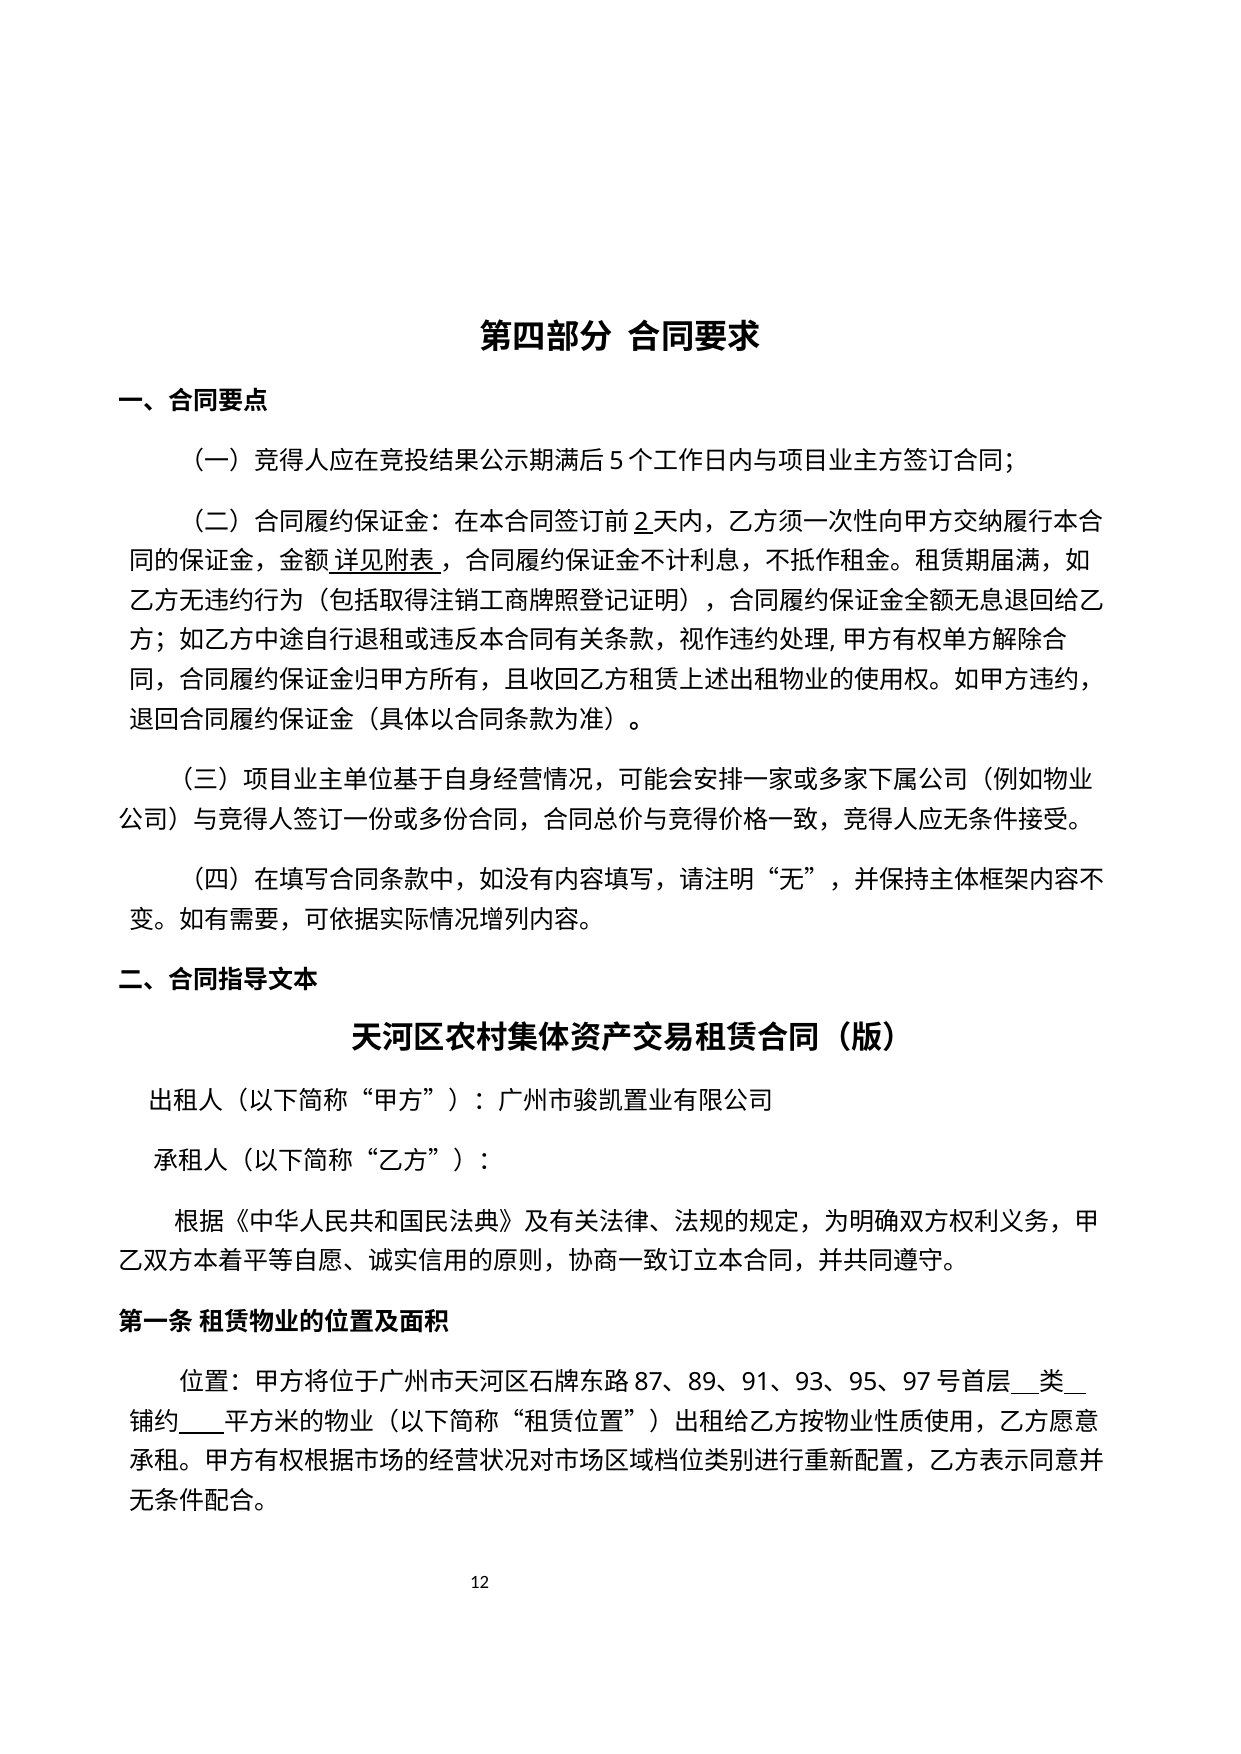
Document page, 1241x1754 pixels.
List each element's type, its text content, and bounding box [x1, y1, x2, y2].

text 第四部分 合同要求 [118, 317, 1122, 357]
text 出租人（以下简称“甲方”）：广州市骏凯置业有限公司 [118, 1078, 1122, 1117]
list 租赁物业的位置及面积 [118, 1298, 1122, 1338]
text 位置：甲方将位于广州市天河区石牌东路87、89、91、93、95、97号首层 类 铺约 平方米的物业（以下简称“租赁位置”）出租给乙方按物业性质使用，乙方愿意承租。甲方有权根据市场的经营状况对市场区域档位类别进行重新配置，乙方表示同意并无条件配合。 [129, 1359, 1111, 1517]
text 承租人（以下简称“乙方”）： [127, 1138, 1111, 1178]
text （三）项目业主单位基于自身经营情况，可能会安排一家或多家下属公司（例如物业公司）与竞得人签订一份或多份合同，合同总价与竞得价格一致，竞得人应无条件接受。 [118, 757, 1111, 836]
text 天河区农村集体资产交易租赁合同（版） [118, 1017, 1122, 1057]
text （二）合同履约保证金：在本合同签订前2天内，乙方须一次性向甲方交纳履行本合同的保证金，金额 详见附表 ，合同履约保证金不计利息，不抵作租金。租赁期届满，如乙方无违约行为（包括取得注销工商牌照登记证明），合同履约保证金全额无息退回给乙方；如乙方中途自行退租或违反本合同有关条款，视作违约处理, 甲方有权单方解除合同，合同履约保证金归甲方所有，且收回乙方租赁上述出租物业的使用权。如甲方违约，退回合同履约保证金（具体以合同条款为准）。 [129, 498, 1111, 736]
text （四）在填写合同条款中，如没有内容填写，请注明“无”，并保持主体框架内容不变。如有需要，可依据实际情况增列内容。 [129, 857, 1111, 936]
text 二、合同指导文本 [118, 957, 1122, 996]
text 一、合同要点 [118, 378, 1122, 417]
text （一）竞得人应在竞投结果公示期满后5个工作日内与项目业主方签订合同； [129, 438, 1111, 478]
text 根据《中华人民共和国民法典》及有关法律、法规的规定，为明确双方权利义务，甲乙双方本着平等自愿、诚实信用的原则，协商一致订立本合同，并共同遵守。 [118, 1198, 1122, 1278]
